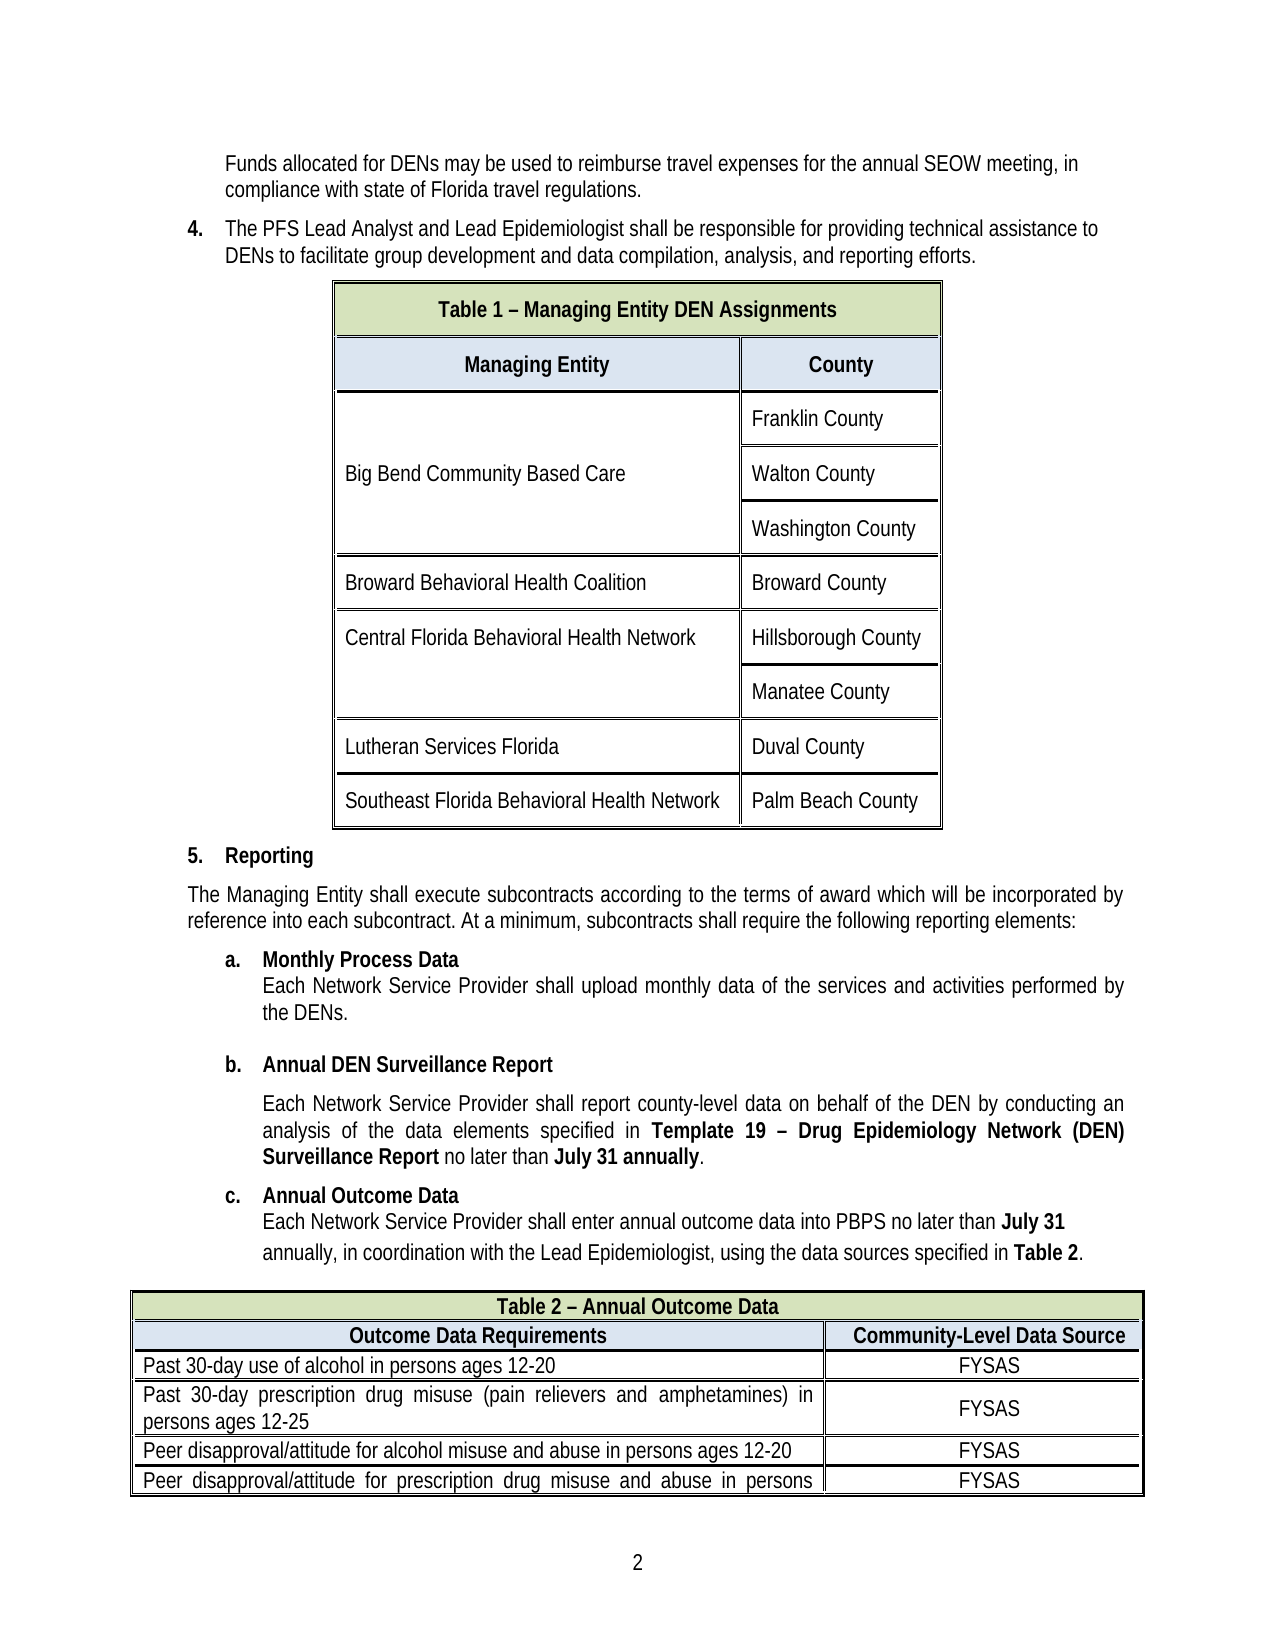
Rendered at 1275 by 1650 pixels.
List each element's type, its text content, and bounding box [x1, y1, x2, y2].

table_cell Peer disapproval/attitude for alcohol misuse and abuse in persons ages 12-20 [133, 1434, 823, 1464]
table_cell Palm Beach County [740, 772, 940, 826]
table_cell Manatee County [742, 663, 942, 717]
table_cell FYSAS [826, 1349, 1142, 1378]
table_cell Washington County [742, 499, 940, 553]
table_cell Southeast Florida Behavioral Health Network [335, 772, 740, 826]
table_cell FYSAS [824, 1378, 1143, 1434]
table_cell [133, 1464, 824, 1493]
table_cell Big Bend Community Based Care [334, 390, 739, 553]
table_header Table 1 – Managing Entity DEN Assignments [335, 284, 940, 335]
table_header Table 2 – Annual Outcome Data [133, 1293, 1142, 1319]
table_cell Past 30-day prescription drug misuse (pain relievers and amphetamines) in persons ages 12-25 [132, 1378, 824, 1434]
text The Managing Entity shall execute subcontracts according to the terms of award which will be incorporated by reference into each subcontract. At a minimum, subcontracts shall require the following reporting elements: [187, 881, 1125, 933]
list Each Network Service Provider shall report county-level data on behalf of the DEN by conducting an analysis of the data elements specified in Template 19 – Drug Epidemiology Network (DEN) Surveillance Report no later than July 31 annually. [262, 1090, 1125, 1169]
table_cell FYSAS [824, 1464, 1142, 1493]
table_cell Lutheran Services Florida [335, 717, 739, 772]
table_cell Community-Level Data Source [826, 1319, 1142, 1349]
list The PFS Lead Analyst and Lead Epidemiologist shall be responsible for providing technical assistance to DENs to facilitate group development and data compilation, analysis, and reporting efforts. [187, 215, 1125, 268]
table_cell Walton County [742, 444, 940, 499]
table_cell Past 30-day use of alcohol in persons ages 12-20 [133, 1349, 823, 1378]
table_cell Franklin County [742, 390, 942, 444]
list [187, 150, 1125, 203]
table_cell Managing Entity [335, 335, 739, 389]
table_cell Hillsborough County [742, 608, 940, 662]
table_cell Broward County [740, 553, 942, 608]
table_cell Central Florida Behavioral Health Network [335, 608, 739, 717]
list Monthly Process Data [225, 946, 1125, 972]
list Reporting [187, 842, 1125, 868]
table_cell Outcome Data Requirements [133, 1319, 823, 1349]
list Annual Outcome Data [225, 1182, 1125, 1208]
table_cell FYSAS [826, 1434, 1142, 1464]
list Each Network Service Provider shall enter annual outcome data into PBPS no later than July 31 annually, in coordination with the Lead Epidemiologist, using the data sources specified in Table 2. [262, 1208, 1125, 1265]
table_cell Broward Behavioral Health Coalition [334, 553, 740, 608]
list Annual DEN Surveillance Report [225, 1051, 1125, 1078]
list Each Network Service Provider shall upload monthly data of the services and activities performed by the DENs. [262, 972, 1125, 1025]
table_cell Duval County [742, 717, 940, 772]
table_cell County [742, 335, 940, 389]
